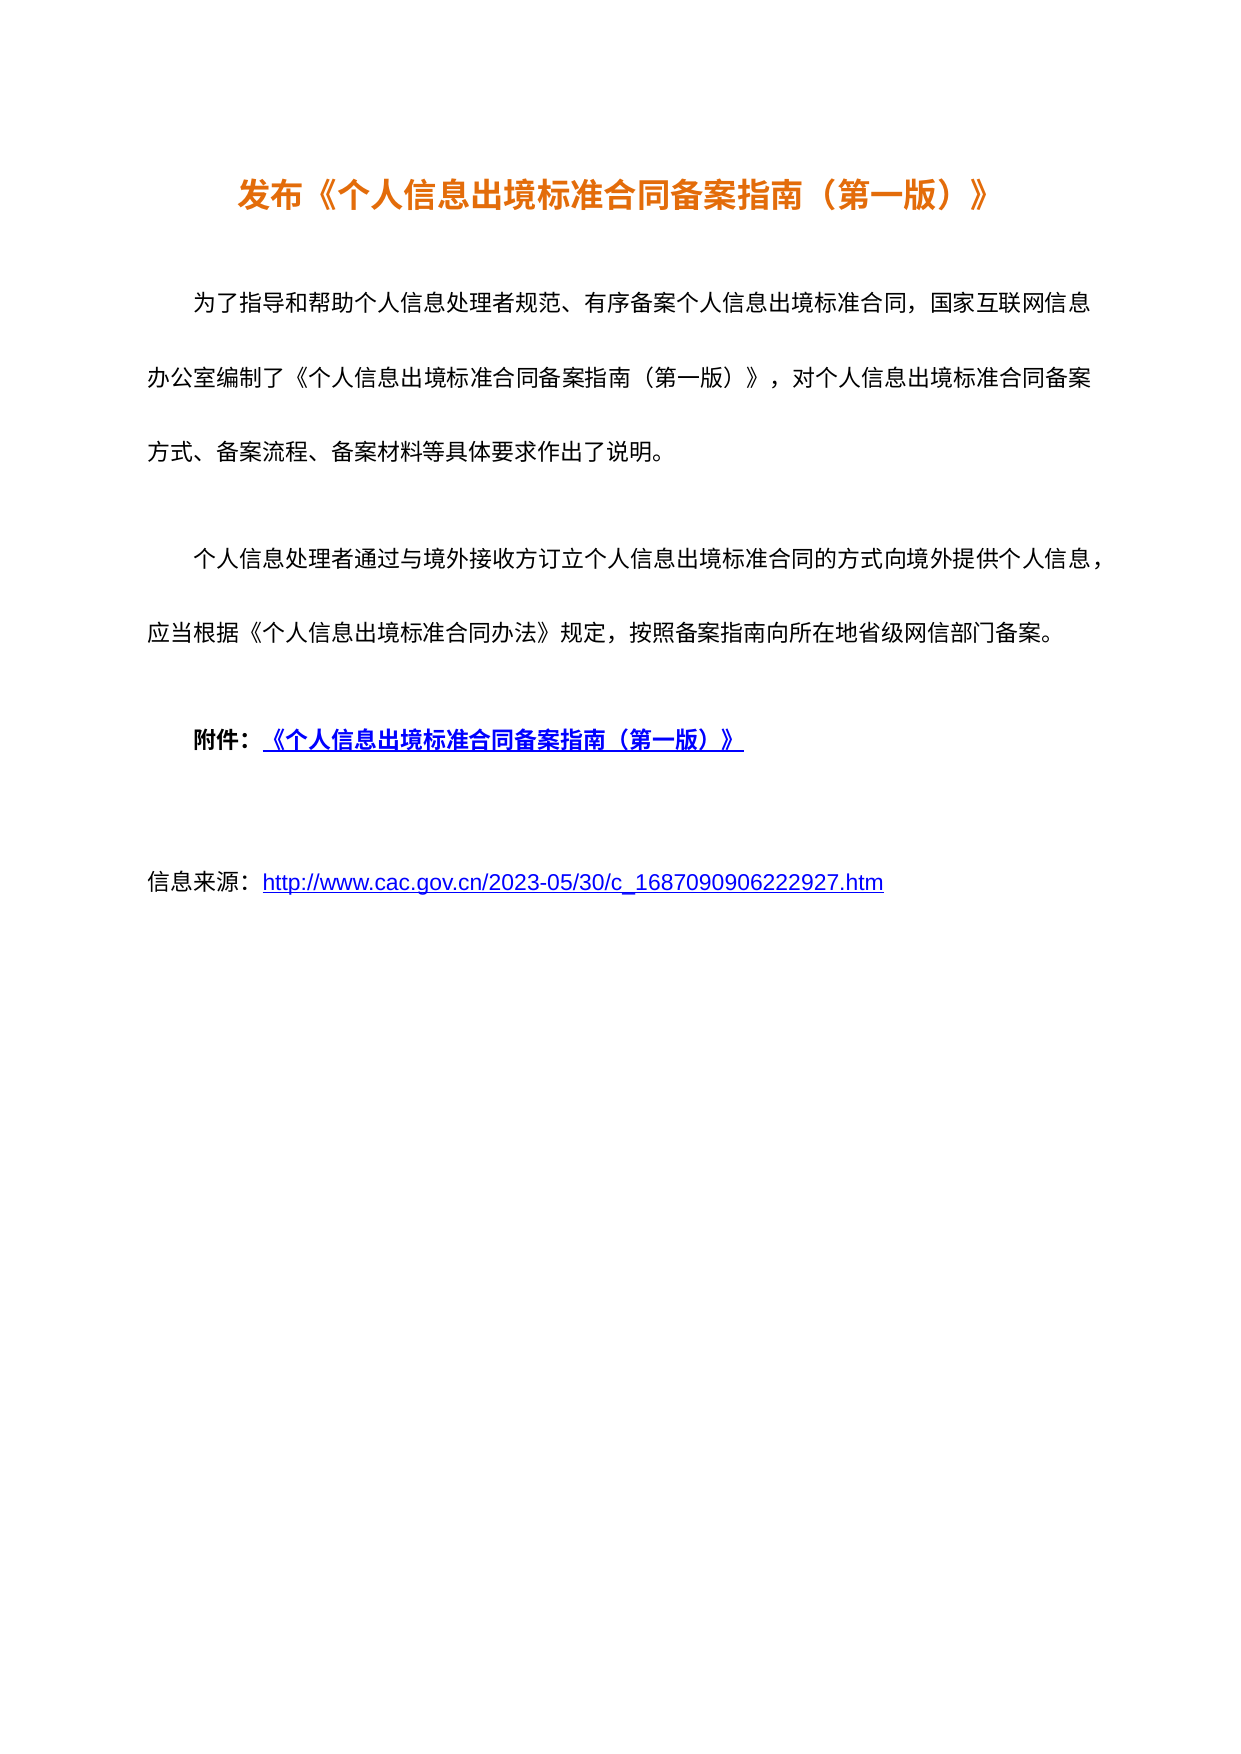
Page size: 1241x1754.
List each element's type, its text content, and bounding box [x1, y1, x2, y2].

text 附件：《个人信息出境标准合同备案指南（第一版）》 [148, 706, 1092, 771]
text 信息来源：http://www.cac.gov.cn/2023-05/30/c_1687090906222927.htm [148, 848, 1092, 913]
text 发布《个人信息出境标准合同备案指南（第一版）》 [148, 161, 1092, 226]
text 个人信息处理者通过与境外接收方订立个人信息出境标准合同的方式向境外提供个人信息，应当根据《个人信息出境标准合同办法》规定，按照备案指南向所在地省级网信部门备案。 [148, 525, 1092, 664]
text 为了指导和帮助个人信息处理者规范、有序备案个人信息出境标准合同，国家互联网信息办公室编制了《个人信息出境标准合同备案指南（第一版）》，对个人信息出境标准合同备案方式、备案流程、备案材料等具体要求作出了说明。 [148, 269, 1092, 483]
